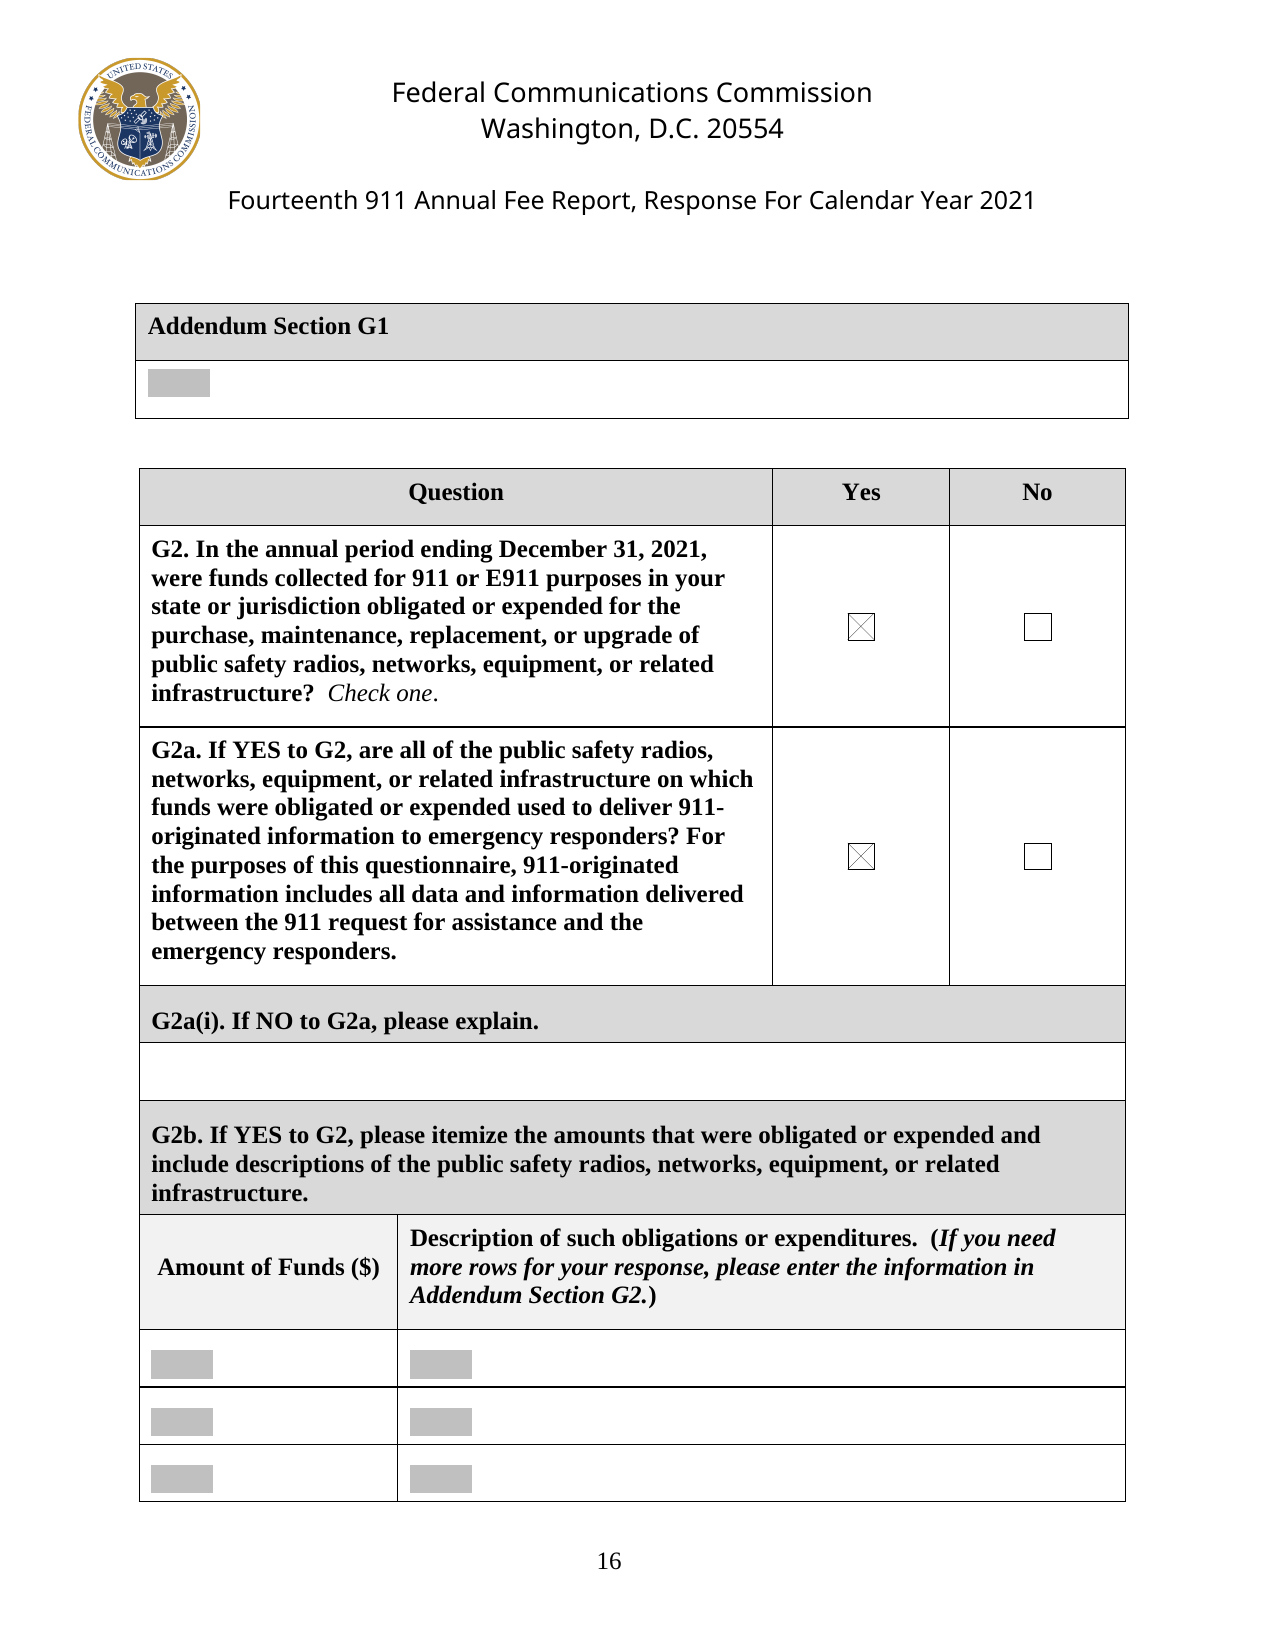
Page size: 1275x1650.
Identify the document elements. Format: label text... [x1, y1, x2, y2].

table_cell [950, 526, 1125, 726]
table_cell Description of such obligations or expenditures. (If you need more rows for your response, please enter the information in Addendum Section G2.) [398, 1215, 1125, 1329]
table_cell [140, 1445, 397, 1501]
table_cell [773, 728, 949, 985]
table_header No [950, 469, 1125, 525]
table_header Addendum Section G1 [136, 304, 1128, 360]
table_cell [398, 1330, 1125, 1386]
table_cell [140, 1388, 397, 1444]
table_header Yes [773, 469, 949, 525]
table_header Question [140, 469, 772, 525]
table_cell [950, 728, 1125, 985]
table_cell G2b. If YES to G2, please itemize the amounts that were obligated or expended and include descriptions of the public safety radios, networks, equipment, or related infrastructure. [140, 1101, 1125, 1214]
table_cell [398, 1388, 1125, 1444]
table_cell G2a(i). If NO to G2a, please explain. [140, 986, 1125, 1042]
table_cell G2. In the annual period ending December 31, 2021, were funds collected for 911 or E911 purposes in your state or jurisdiction obligated or expended for the purchase, maintenance, replacement, or upgrade of public safety radios, networks, equipment, or related infrastructure? Check one. [140, 526, 772, 726]
table_cell [773, 526, 949, 726]
table_cell Amount of Funds ($) [140, 1215, 397, 1329]
table_cell G2a. If YES to G2, are all of the public safety radios, networks, equipment, or related infrastructure on which funds were obligated or expended used to deliver 911-originated information to emergency responders? For the purposes of this questionnaire, 911-originated information includes all data and information delivered between the 911 request for assistance and the emergency responders. [140, 728, 772, 985]
table_cell [398, 1445, 1125, 1501]
table_cell [140, 1330, 397, 1386]
table_cell [136, 361, 1128, 417]
table_cell [140, 1043, 1125, 1099]
picture [78, 57, 200, 180]
